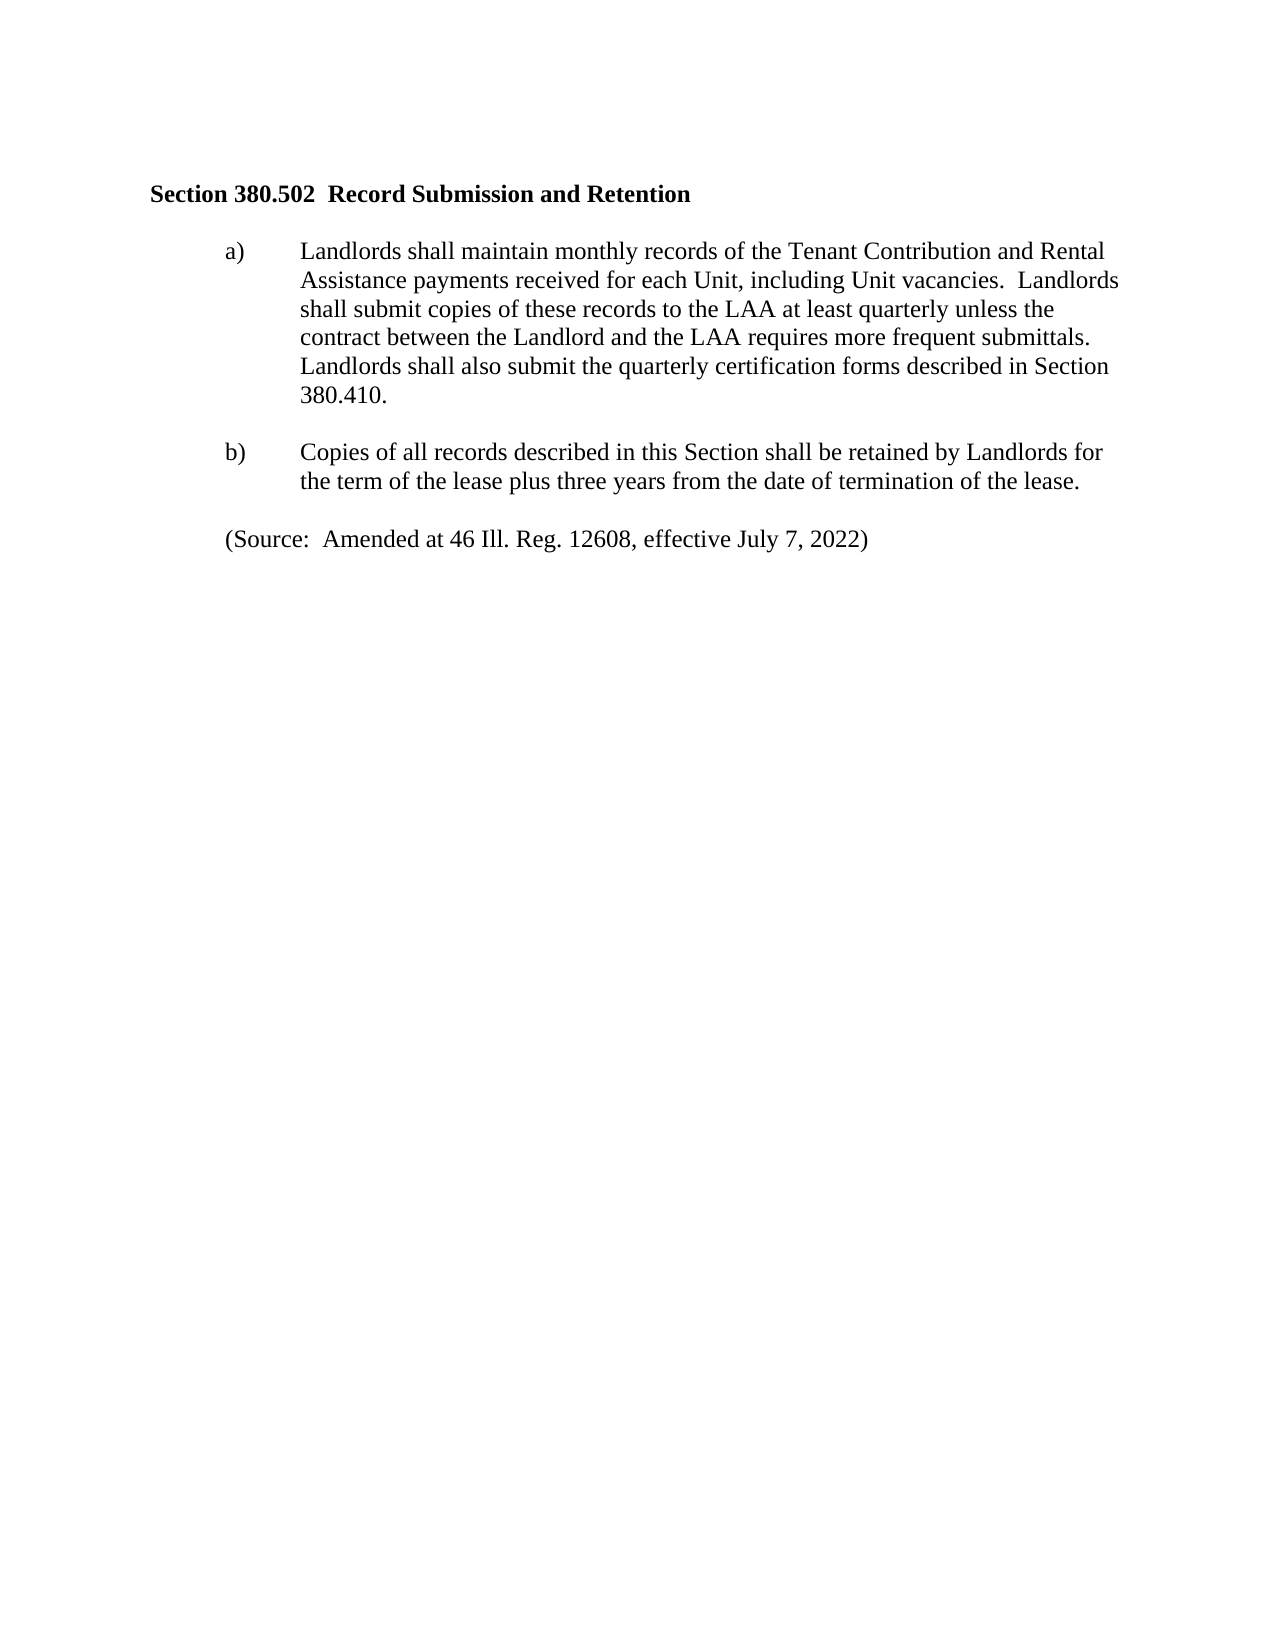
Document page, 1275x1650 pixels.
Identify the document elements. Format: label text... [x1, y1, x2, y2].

text b) Copies of all records described in this Section shall be retained by Landlords for the term of the lease plus three years from the date of termination of the lease. [225, 437, 1125, 495]
text Section 380.502 Record Submission and Retention [150, 179, 1125, 207]
text (Source: Amended at 46 Ill. Reg. 12608, effective July 7, 2022) [225, 524, 1125, 552]
text a) Landlords shall maintain monthly records of the Tenant Contribution and Rental Assistance payments received for each Unit, including Unit vacancies. Landlords shall submit copies of these records to the LAA at least quarterly unless the contract between the Landlord and the LAA requires more frequent submittals. Landlords shall also submit the quarterly certification forms described in Section 380.410. [225, 236, 1125, 409]
